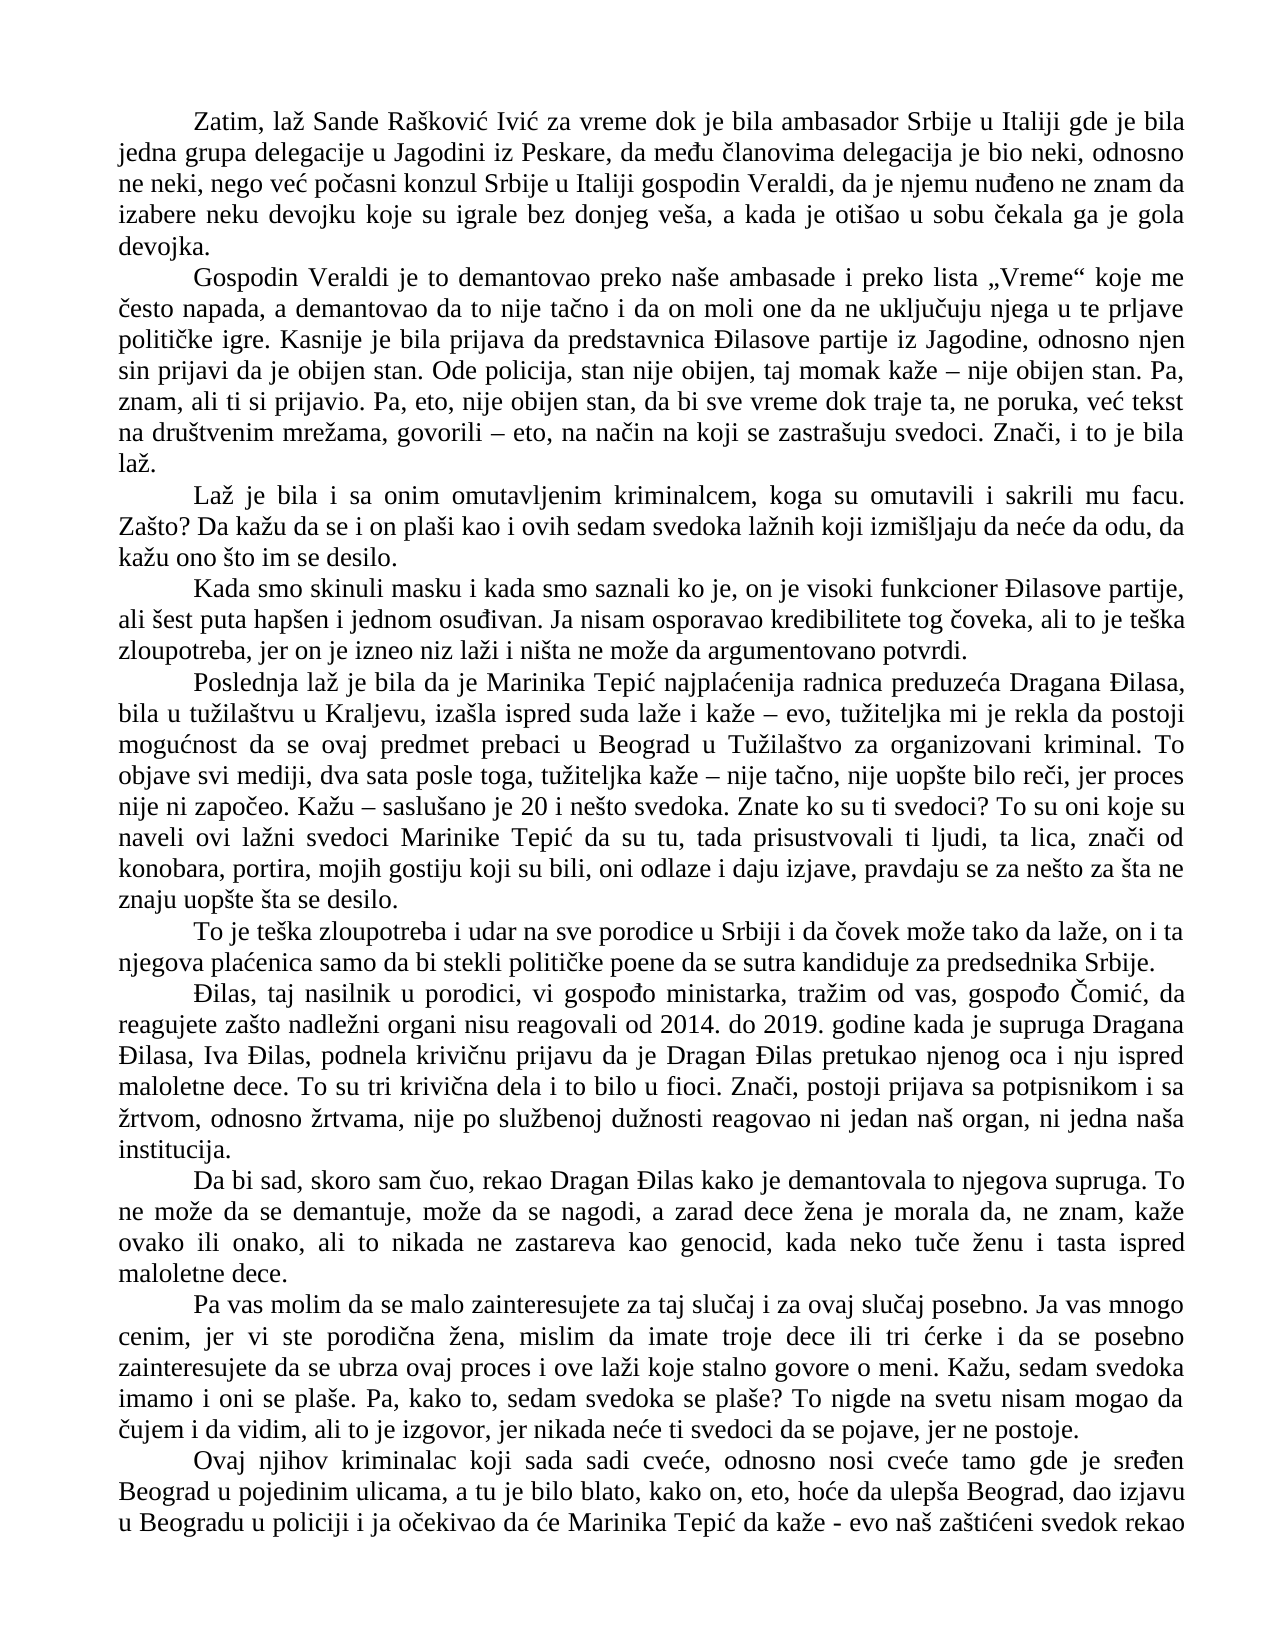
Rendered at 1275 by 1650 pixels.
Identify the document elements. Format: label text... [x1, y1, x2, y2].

text Poslednja laž je bila da je Marinika Tepić najplaćenija radnica preduzeća Dragana Đilasa, bila u tužilaštvu u Kraljevu, izašla ispred suda laže i kaže – evo, tužiteljka mi je rekla da postoji mogućnost da se ovaj predmet prebaci u Beograd u Tužilaštvo za organizovani kriminal. To objave svi mediji, dva sata posle toga, tužiteljka kaže – nije tačno, nije uopšte bilo reči, jer proces nije ni započeo. Kažu – saslušano je 20 i nešto svedoka. Znate ko su ti svedoci? To su oni koje su naveli ovi lažni svedoci Marinike Tepić da su tu, tada prisustvovali ti ljudi, ta lica, znači od konobara, portira, mojih gostiju koji su bili, oni odlaze i daju izjave, pravdaju se za nešto za šta ne znaju uopšte šta se desilo. [118, 666, 1186, 915]
text Pa vas molim da se malo zainteresujete za taj slučaj i za ovaj slučaj posebno. Ja vas mnogo cenim, jer vi ste porodična žena, mislim da imate troje dece ili tri ćerke i da se posebno zainteresujete da se ubrza ovaj proces i ove laži koje stalno govore o meni. Kažu, sedam svedoka imamo i oni se plaše. Pa, kako to, sedam svedoka se plaše? To nigde na svetu nisam mogao da čujem i da vidim, ali to je izgovor, jer nikada neće ti svedoci da se pojave, jer ne postoje. [118, 1288, 1186, 1444]
text To je teška zloupotreba i udar na sve porodice u Srbiji i da čovek može tako da laže, on i ta njegova plaćenica samo da bi stekli političke poene da se sutra kandiduje za predsednika Srbije. [118, 915, 1186, 977]
text Kada smo skinuli masku i kada smo saznali ko je, on je visoki funkcioner Đilasove partije, ali šest puta hapšen i jednom osuđivan. Ja nisam osporavao kredibilitete tog čoveka, ali to je teška zloupotreba, jer on je izneo niz laži i ništa ne može da argumentovano potvrdi. [118, 572, 1186, 666]
text Đilas, taj nasilnik u porodici, vi gospođo ministarka, tražim od vas, gospođo Čomić, da reagujete zašto nadležni organi nisu reagovali od 2014. do 2019. godine kada je supruga Dragana Đilasa, Iva Đilas, podnela krivičnu prijavu da je Dragan Đilas pretukao njenog oca i nju ispred maloletne dece. To su tri krivična dela i to bilo u fioci. Znači, postoji prijava sa potpisnikom i sa žrtvom, odnosno žrtvama, nije po službenoj dužnosti reagovao ni jedan naš organ, ni jedna naša institucija. [118, 977, 1186, 1164]
text Zatim, laž Sande Rašković Ivić za vreme dok je bila ambasador Srbije u Italiji gde je bila jedna grupa delegacije u Jagodini iz Peskare, da među članovima delegacija je bio neki, odnosno ne neki, nego već počasni konzul Srbije u Italiji gospodin Veraldi, da je njemu nuđeno ne znam da izabere neku devojku koje su igrale bez donjeg veša, a kada je otišao u sobu čekala ga je gola devojka. [118, 105, 1186, 261]
text Gospodin Veraldi je to demantovao preko naše ambasade i preko lista „Vreme“ koje me često napada, a demantovao da to nije tačno i da on moli one da ne uključuju njega u te prljave političke igre. Kasnije je bila prijava da predstavnica Đilasove partije iz Jagodine, odnosno njen sin prijavi da je obijen stan. Ode policija, stan nije obijen, taj momak kaže – nije obijen stan. Pa, znam, ali ti si prijavio. Pa, eto, nije obijen stan, da bi sve vreme dok traje ta, ne poruka, već tekst na društvenim mrežama, govorili – eto, na način na koji se zastrašuju svedoci. Znači, i to je bila laž. [118, 261, 1186, 479]
text Laž je bila i sa onim omutavljenim kriminalcem, koga su omutavili i sakrili mu facu. Zašto? Da kažu da se i on plaši kao i ovih sedam svedoka lažnih koji izmišljaju da neće da odu, da kažu ono što im se desilo. [118, 479, 1186, 572]
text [118, 1444, 1186, 1538]
text Da bi sad, skoro sam čuo, rekao Dragan Đilas kako je demantovala to njegova supruga. To ne može da se demantuje, može da se nagodi, a zarad dece žena je morala da, ne znam, kaže ovako ili onako, ali to nikada ne zastareva kao genocid, kada neko tuče ženu i tasta ispred maloletne dece. [118, 1164, 1186, 1288]
